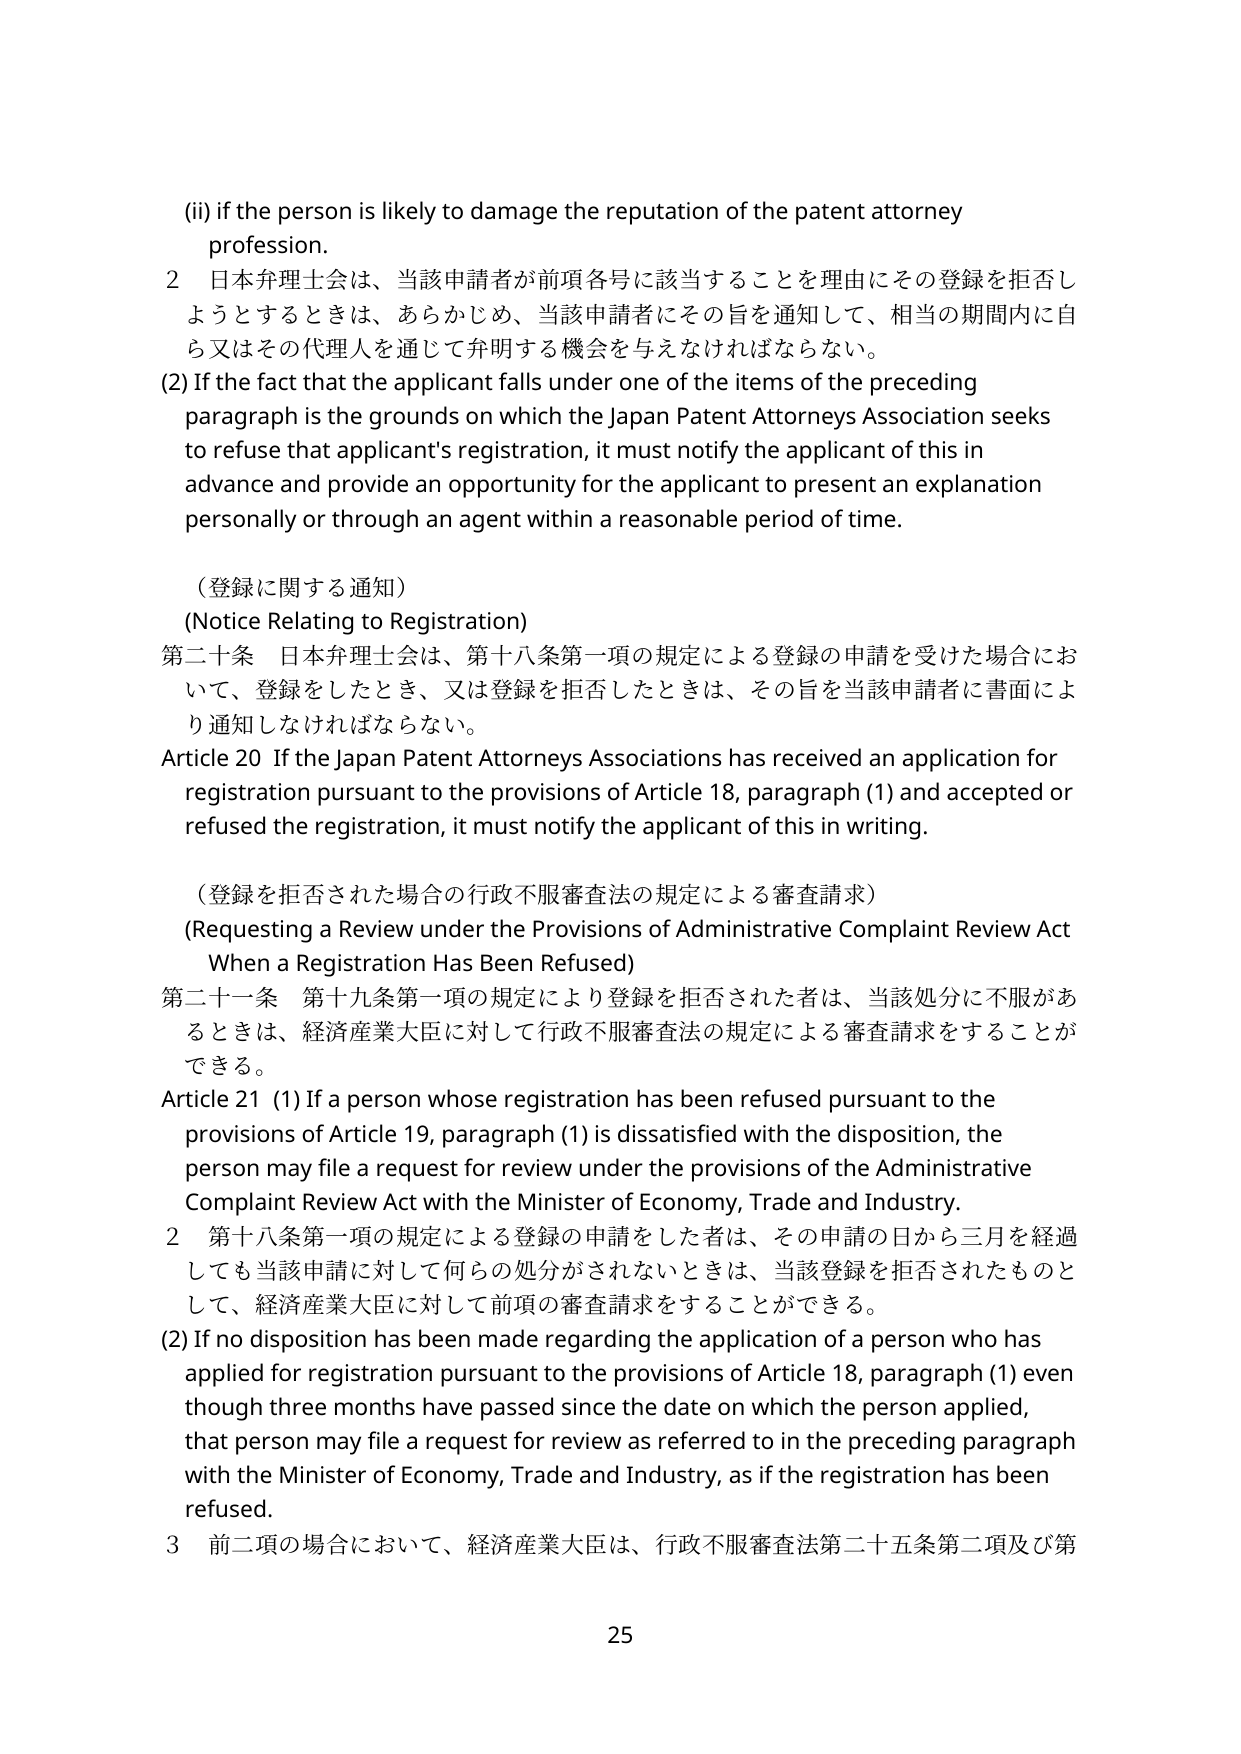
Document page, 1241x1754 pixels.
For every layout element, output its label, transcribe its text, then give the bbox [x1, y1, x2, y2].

text （登録を拒否された場合の行政不服審査法の規定による審査請求） [184, 877, 1079, 911]
text Article 20 If the Japan Patent Attorneys Associations has received an application for registration pursuant to the provisions of Article 18, paragraph (1) and accepted or refused the registration, it must notify the applicant of this in writing. [161, 740, 1079, 843]
text 第二十一条 第十九条第一項の規定により登録を拒否された者は、当該処分に不服があるときは、経済産業大臣に対して行政不服審査法の規定による審査請求をすることができる。 [161, 979, 1079, 1082]
text 第二十条 日本弁理士会は、第十八条第一項の規定による登録の申請を受けた場合において、登録をしたとき、又は登録を拒否したときは、その旨を当該申請者に書面により通知しなければならない。 [161, 638, 1079, 740]
text （登録に関する通知） [184, 569, 1079, 604]
text (ii) if the person is likely to damage the reputation of the patent attorney profession. [184, 194, 1079, 262]
text ２ 日本弁理士会は、当該申請者が前項各号に該当することを理由にその登録を拒否しようとするときは、あらかじめ、当該申請者にその旨を通知して、相当の期間内に自ら又はその代理人を通じて弁明する機会を与えなければならない。 [161, 262, 1079, 364]
text (2) If no disposition has been made regarding the application of a person who has applied for registration pursuant to the provisions of Article 18, paragraph (1) even though three months have passed since the date on which the person applied, that person may file a request for review as referred to in the preceding paragraph with the Minister of Economy, Trade and Industry, as if the registration has been refused. [161, 1321, 1079, 1526]
text (Notice Relating to Registration) [184, 604, 1079, 638]
text (Requesting a Review under the Provisions of Administrative Complaint Review Act When a Registration Has Been Refused) [184, 911, 1079, 979]
text (2) If the fact that the applicant falls under one of the items of the preceding paragraph is the grounds on which the Japan Patent Attorneys Association seeks to refuse that applicant's registration, it must notify the applicant of this in advance and provide an opportunity for the applicant to present an explanation personally or through an agent within a reasonable period of time. [161, 364, 1079, 535]
text ２ 第十八条第一項の規定による登録の申請をした者は、その申請の日から三月を経過しても当該申請に対して何らの処分がされないときは、当該登録を拒否されたものとして、経済産業大臣に対して前項の審査請求をすることができる。 [161, 1219, 1079, 1321]
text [161, 1526, 1079, 1560]
text Article 21 (1) If a person whose registration has been refused pursuant to the provisions of Article 19, paragraph (1) is dissatisfied with the disposition, the person may file a request for review under the provisions of the Administrative Complaint Review Act with the Minister of Economy, Trade and Industry. [161, 1082, 1079, 1219]
